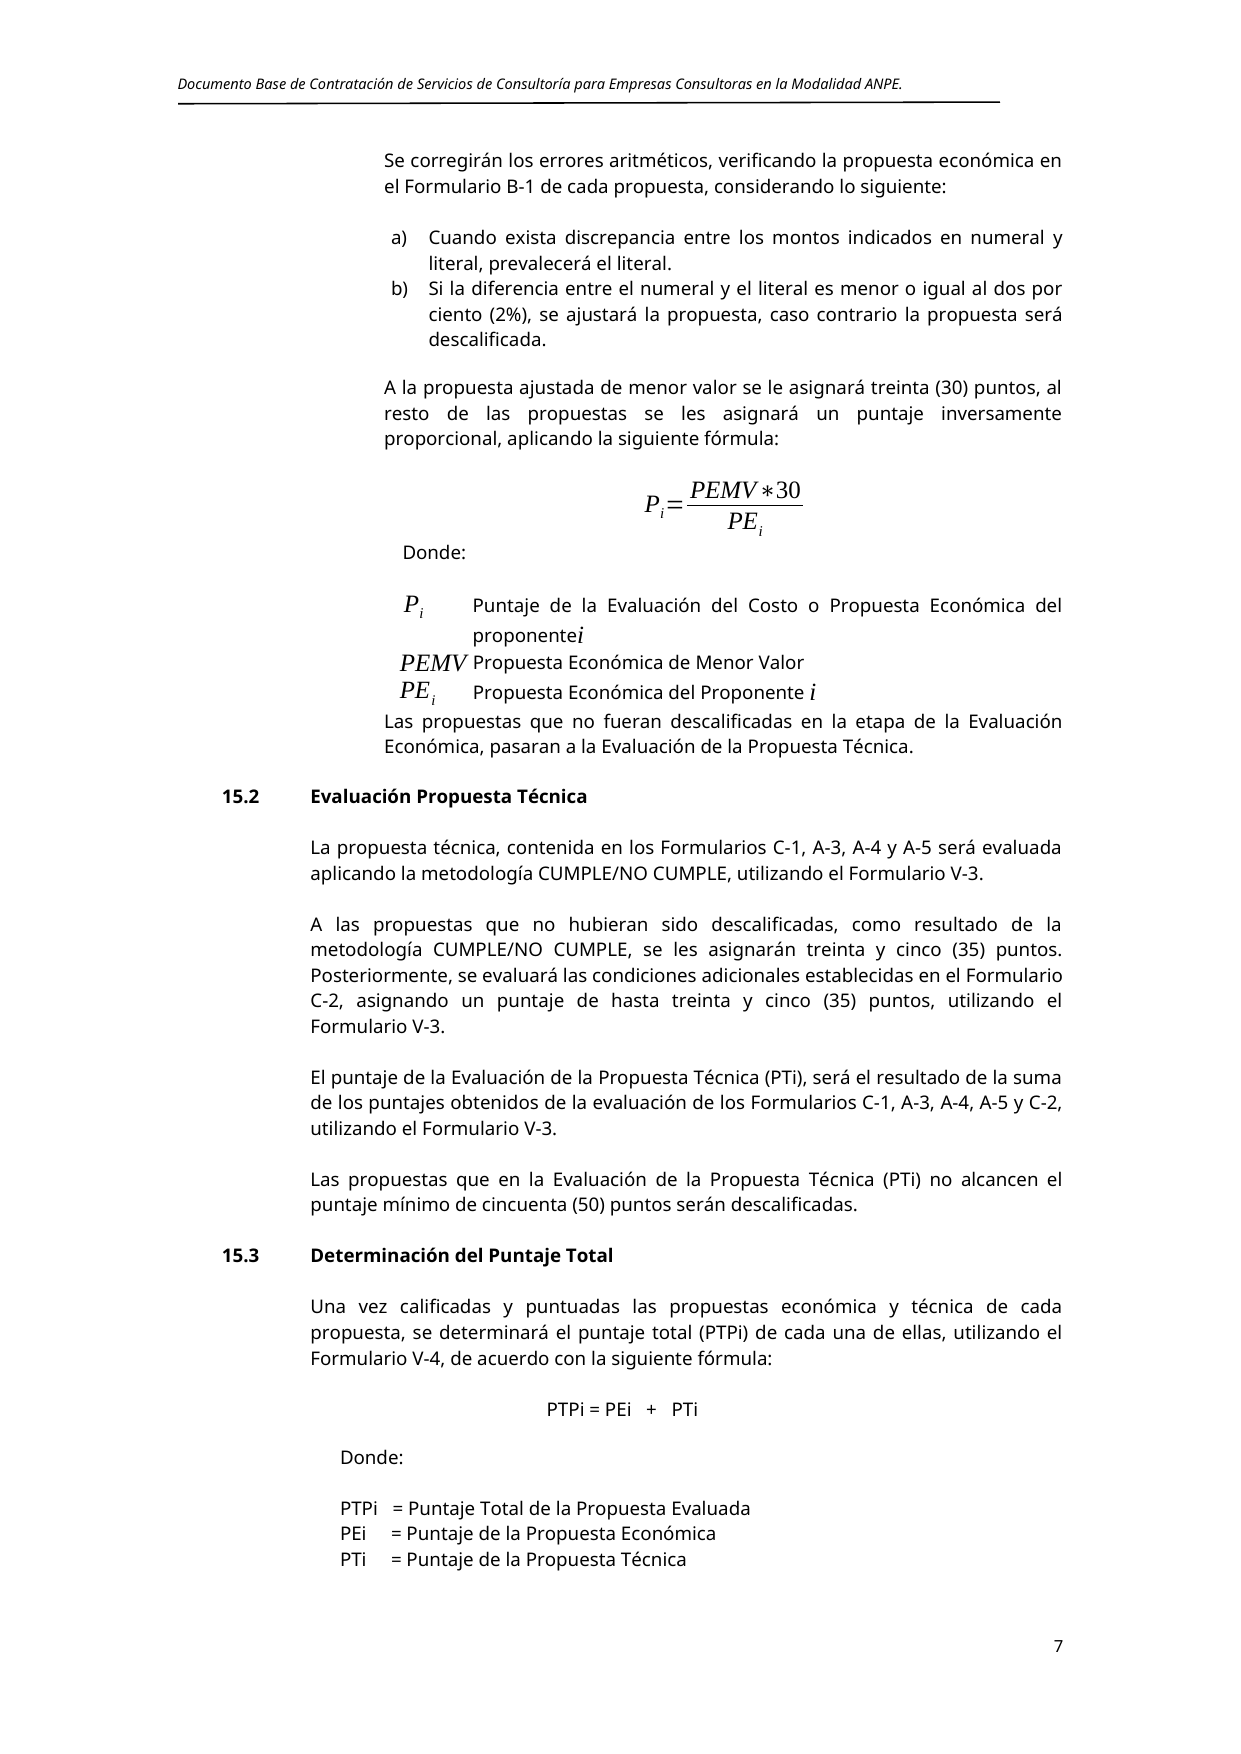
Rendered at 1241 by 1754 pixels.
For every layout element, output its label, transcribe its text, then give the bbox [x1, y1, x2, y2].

list Si la diferencia entre el numeral y el literal es menor o igual al dos por ciento (2%), se ajustará la propuesta, caso contrario la propuesta será descalificada. [391, 275, 1063, 352]
list Las propuestas que no fueran descalificadas en la etapa de la Evaluación Económica, pasaran a la Evaluación de la Propuesta Técnica. [384, 708, 1063, 759]
text PTPi = Puntaje Total de la Propuesta Evaluada [233, 1495, 1063, 1521]
list Una vez calificadas y puntuadas las propuestas económica y técnica de cada propuesta, se determinará el puntaje total (PTPi) de cada una de ellas, utilizando el Formulario V-4, de acuerdo con la siguiente fórmula: [310, 1294, 1063, 1370]
text PTPi = PEi + PTi [233, 1396, 1063, 1421]
list Evaluación Propuesta Técnica [222, 783, 1063, 809]
list La propuesta técnica, contenida en los Formularios C-1, A-3, A-4 y A-5 será evaluada aplicando la metodología CUMPLE/NO CUMPLE, utilizando el Formulario V-3. [310, 834, 1063, 886]
text Donde: [233, 1444, 1063, 1470]
list Determinación del Puntaje Total [222, 1243, 1063, 1268]
list A las propuestas que no hubieran sido descalificadas, como resultado de la metodología CUMPLE/NO CUMPLE, se les asignarán treinta y cinco (35) puntos. Posteriormente, se evaluará las condiciones adicionales establecidas en el Formulario C-2, asignando un puntaje de hasta treinta y cinco (35) puntos, utilizando el Formulario V-3. [310, 911, 1063, 1039]
list El puntaje de la Evaluación de la Propuesta Técnica (PTi), será el resultado de la suma de los puntajes obtenidos de la evaluación de los Formularios C-1, A-3, A-4, A-5 y C-2, utilizando el Formulario V-3. [310, 1064, 1063, 1141]
text Donde: [402, 539, 1063, 565]
list Las propuestas que en la Evaluación de la Propuesta Técnica (PTi) no alcancen el puntaje mínimo de cincuenta (50) puntos serán descalificadas. [310, 1166, 1063, 1217]
list Cuando exista discrepancia entre los montos indicados en numeral y literal, prevalecerá el literal. [391, 224, 1063, 275]
list A la propuesta ajustada de menor valor se le asignará treinta (30) puntos, al resto de las propuestas se les asignará un puntaje inversamente proporcional, aplicando la siguiente fórmula: [384, 374, 1063, 451]
list Se corregirán los errores aritméticos, verificando la propuesta económica en el Formulario B-1 de cada propuesta, considerando lo siguiente: [384, 148, 1063, 199]
text Propuesta Económica de Menor Valor [398, 649, 1063, 677]
text PTi = Puntaje de la Propuesta Técnica [233, 1546, 1063, 1572]
text PEi = Puntaje de la Propuesta Económica [233, 1521, 1063, 1546]
text Propuesta Económica del Proponente [398, 677, 1063, 708]
text Puntaje de la Evaluación del Costo o Propuesta Económica del proponente [402, 590, 1063, 649]
